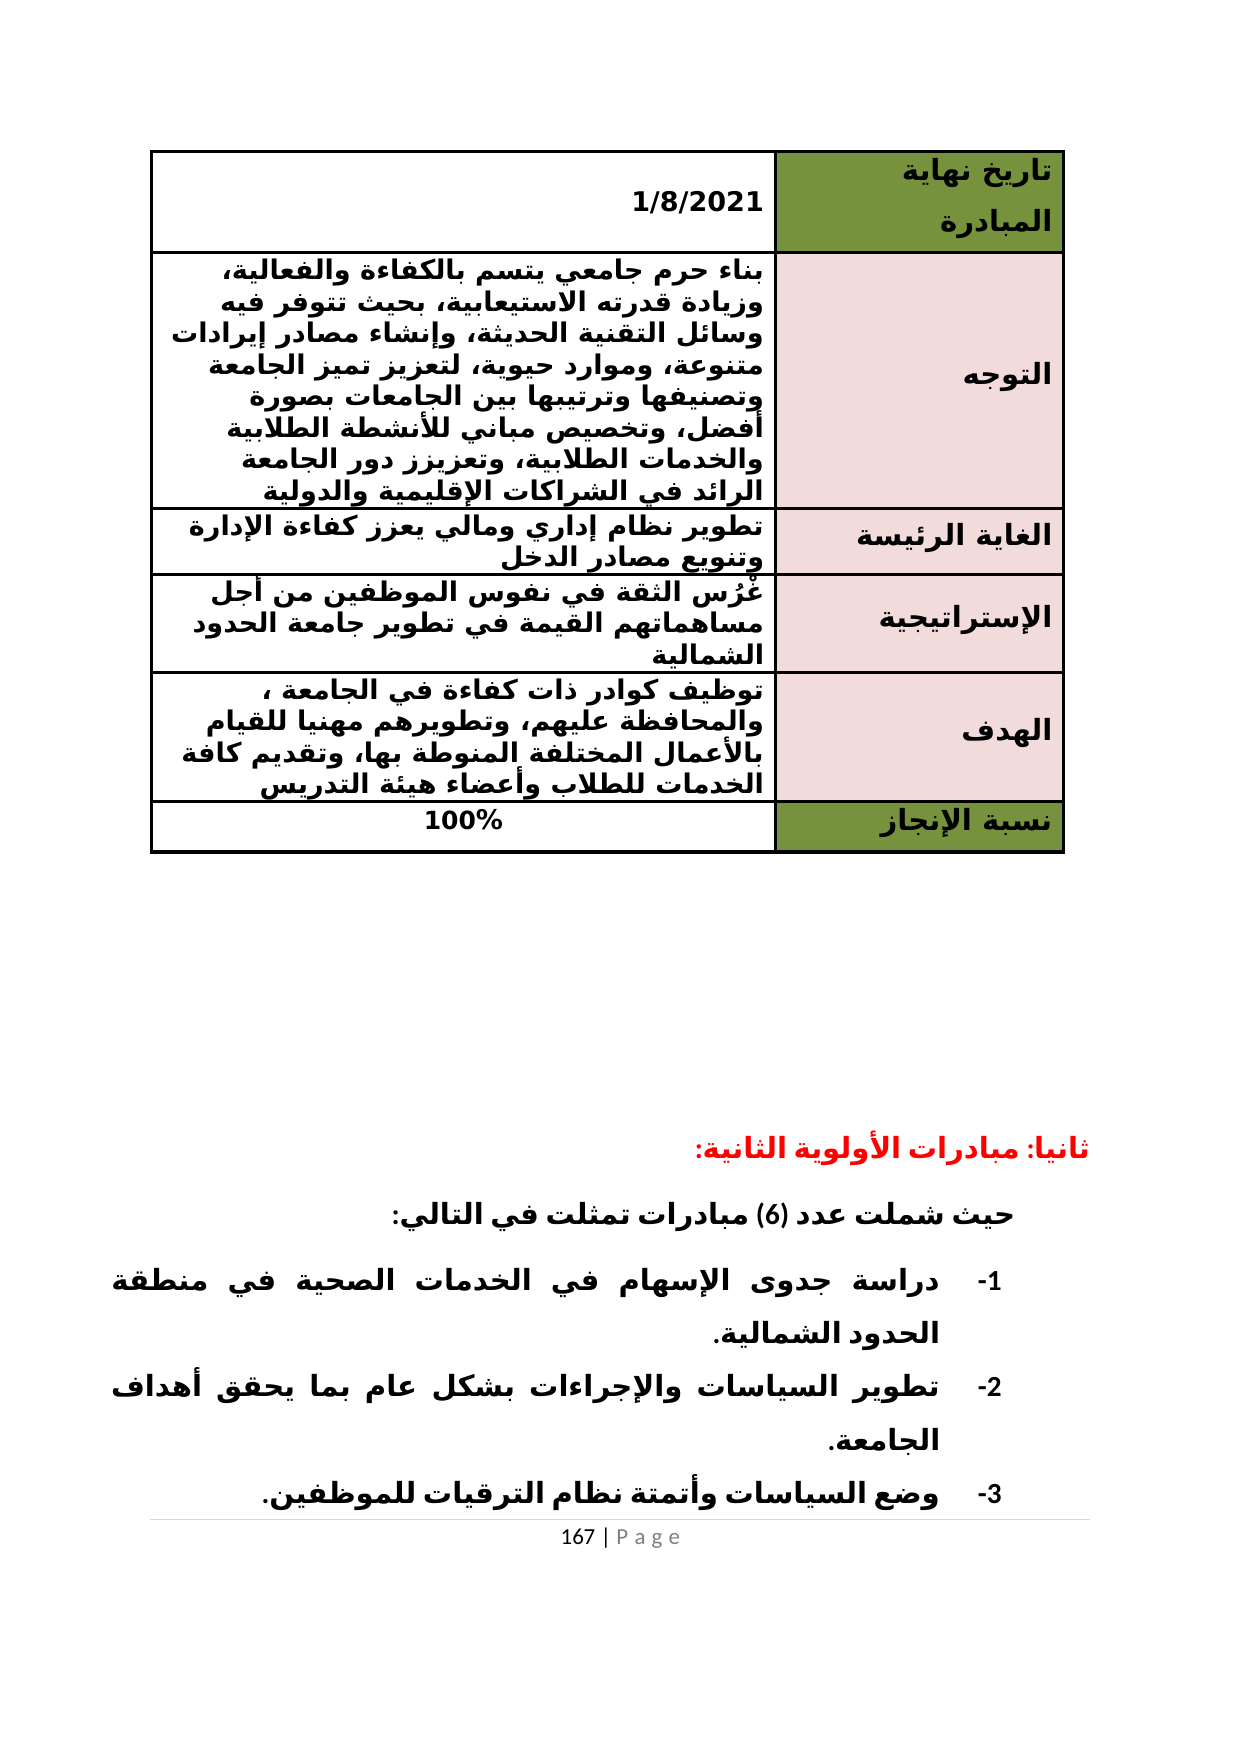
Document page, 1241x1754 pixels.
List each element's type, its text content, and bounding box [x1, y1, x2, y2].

list تطوير السياسات والإجراءات بشكل عام بما يحقق أهداف الجامعة. [111, 1368, 978, 1458]
table_cell بناء حرم جامعي يتسم بالكفاءة والفعالية، وزيادة قدرته الاستيعابية، بحيث تتوفر فيه وسائل التقنية الحديثة، وإنشاء مصادر إيرادات متنوعة، وموارد حيوية، لتعزيز تميز الجامعة وتصنيفها وترتيبها بين الجامعات بصورة أفضل، وتخصيص مباني للأنشطة الطلابية والخدمات الطلابية، وتعزيزز دور الجامعة الرائد في الشراكات الإقليمية والدولية [153, 254, 774, 507]
list وضع السياسات وأتمتة نظام الترقيات للموظفين. [111, 1475, 978, 1511]
table_cell الغاية الرئيسة [777, 510, 1062, 573]
table_cell الهدف [777, 674, 1062, 800]
text ثانيا: مبادرات الأولوية الثانية: [150, 1130, 1090, 1165]
table_cell توظيف كوادر ذات كفاءة في الجامعة ، والمحافظة عليهم، وتطويرهم مهنيا للقيام بالأعمال المختلفة المنوطة بها، وتقديم كافة الخدمات للطلاب وأعضاء هيئة التدريس [153, 674, 774, 800]
table_cell 100% [153, 803, 774, 850]
table_cell غْرُس الثقة في نفوس الموظفين من أجل مساهماتهم القيمة في تطوير جامعة الحدود الشمالية [153, 576, 774, 671]
table_cell نسبة الإنجاز [777, 803, 1062, 850]
table_cell 1/8/2021 [153, 153, 774, 251]
table_cell تاريخ نهاية المبادرة [777, 153, 1062, 251]
table_cell تطوير نظام إداري ومالي يعزز كفاءة الإدارة وتنويع مصادر الدخل [153, 510, 774, 573]
list دراسة جدوى الإسهام في الخدمات الصحية في منطقة الحدود الشمالية. [111, 1262, 978, 1351]
table_cell الإستراتيجية [777, 576, 1062, 671]
text حيث شملت عدد (6) مبادرات تمثلت في التالي: [150, 1196, 1090, 1231]
table_cell التوجه [777, 254, 1062, 507]
